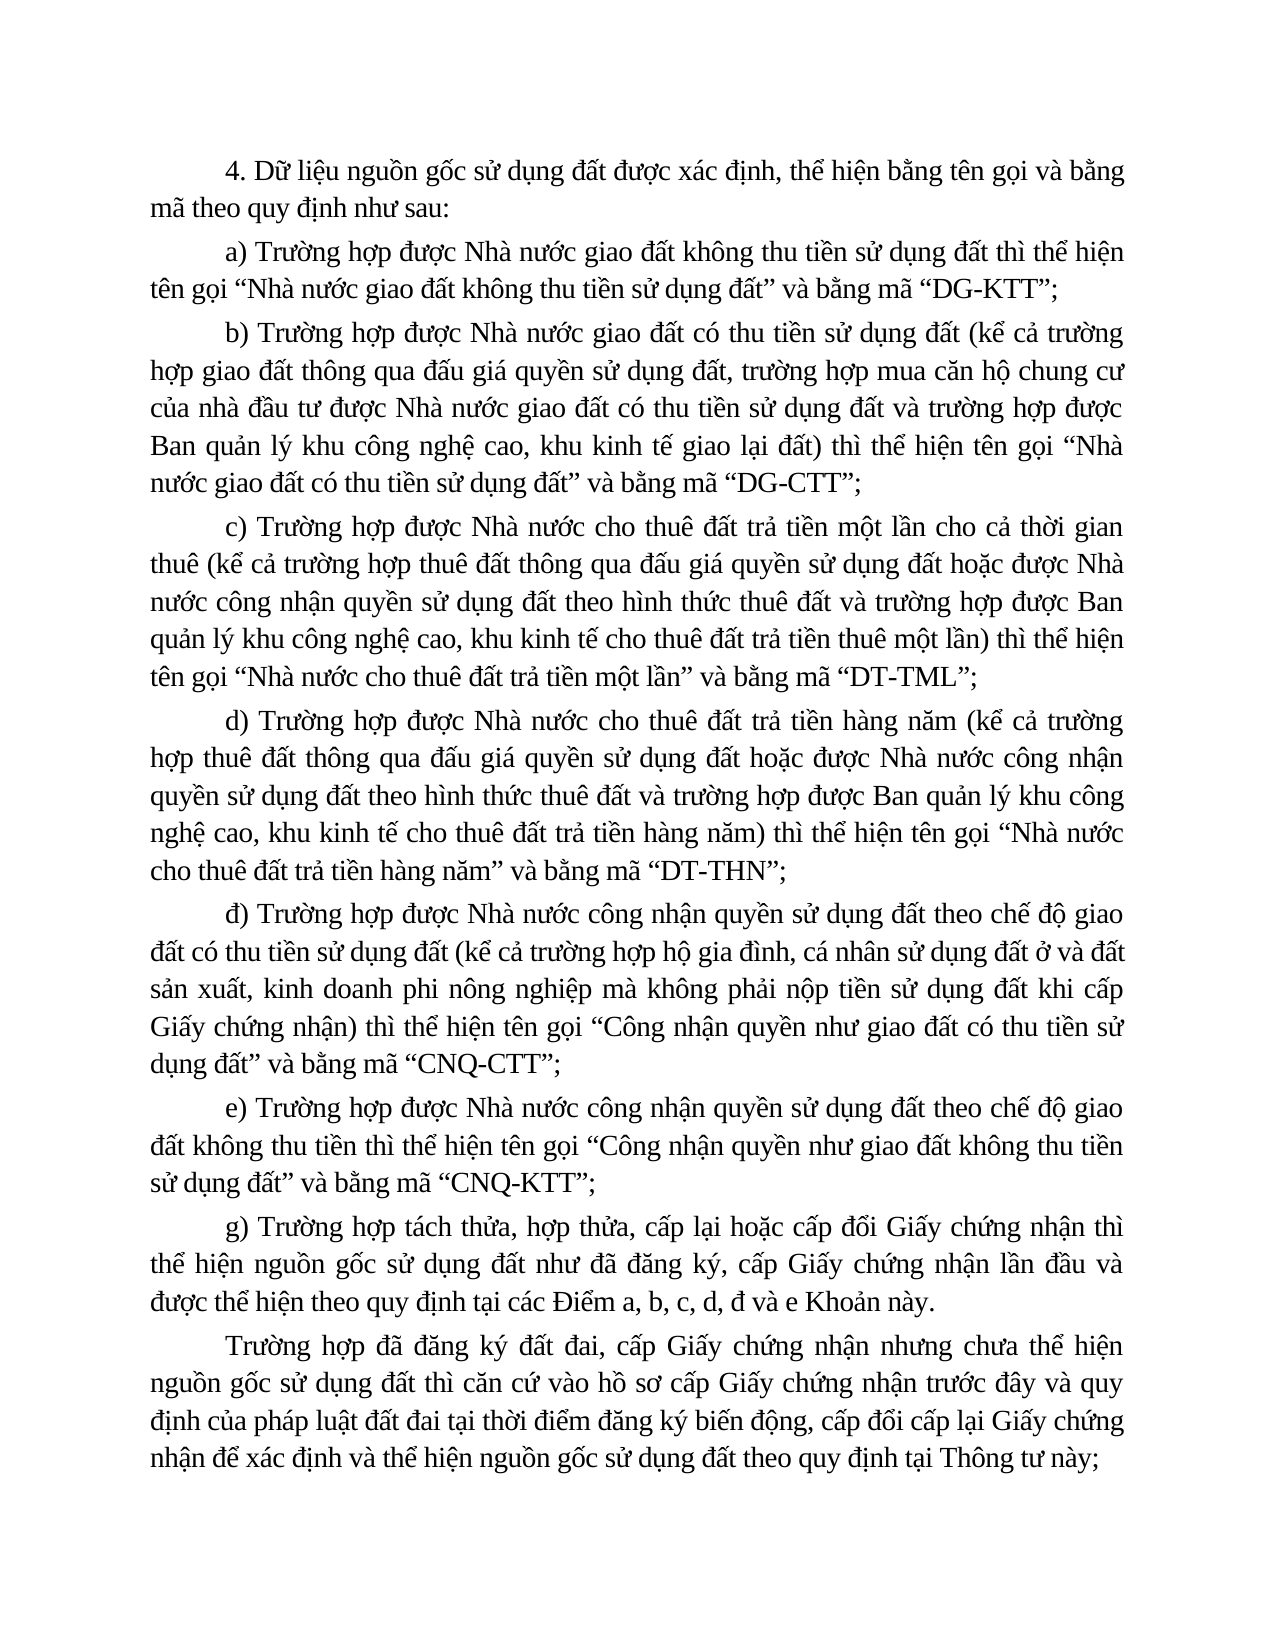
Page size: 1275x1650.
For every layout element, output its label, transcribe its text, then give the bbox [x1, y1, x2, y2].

text đ) Trường hợp được Nhà nước công nhận quyền sử dụng đất theo chế độ giao đất có thu tiền sử dụng đất (kể cả trường hợp hộ gia đình, cá nhân sử dụng đất ở và đất sản xuất, kinh doanh phi nông nghiệp mà không phải nộp tiền sử dụng đất khi cấp Giấy chứng nhận) thì thể hiện tên gọi “Công nhận quyền như giao đất có thu tiền sử dụng đất” và bằng mã “CNQ-CTT”; [150, 894, 1125, 1081]
text c) Trường hợp được Nhà nước cho thuê đất trả tiền một lần cho cả thời gian thuê (kể cả trường hợp thuê đất thông qua đấu giá quyền sử dụng đất hoặc được Nhà nước công nhận quyền sử dụng đất theo hình thức thuê đất và trường hợp được Ban quản lý khu công nghệ cao, khu kinh tế cho thuê đất trả tiền thuê một lần) thì thể hiện tên gọi “Nhà nước cho thuê đất trả tiền một lần” và bằng mã “DT-TML”; [150, 506, 1125, 694]
text Trường hợp đã đăng ký đất đai, cấp Giấy chứng nhận nhưng chưa thể hiện nguồn gốc sử dụng đất thì căn cứ vào hồ sơ cấp Giấy chứng nhận trước đây và quy định của pháp luật đất đai tại thời điểm đăng ký biến động, cấp đổi cấp lại Giấy chứng nhận để xác định và thể hiện nguồn gốc sử dụng đất theo quy định tại Thông tư này; [150, 1325, 1125, 1475]
text d) Trường hợp được Nhà nước cho thuê đất trả tiền hàng năm (kể cả trường hợp thuê đất thông qua đấu giá quyền sử dụng đất hoặc được Nhà nước công nhận quyền sử dụng đất theo hình thức thuê đất và trường hợp được Ban quản lý khu công nghệ cao, khu kinh tế cho thuê đất trả tiền hàng năm) thì thể hiện tên gọi “Nhà nước cho thuê đất trả tiền hàng năm” và bằng mã “DT-THN”; [150, 700, 1125, 887]
text a) Trường hợp được Nhà nước giao đất không thu tiền sử dụng đất thì thể hiện tên gọi “Nhà nước giao đất không thu tiền sử dụng đất” và bằng mã “DG-KTT”; [150, 231, 1125, 306]
text g) Trường hợp tách thửa, hợp thửa, cấp lại hoặc cấp đổi Giấy chứng nhận thì thể hiện nguồn gốc sử dụng đất như đã đăng ký, cấp Giấy chứng nhận lần đầu và được thể hiện theo quy định tại các Điểm a, b, c, d, đ và e Khoản này. [150, 1206, 1125, 1319]
text e) Trường hợp được Nhà nước công nhận quyền sử dụng đất theo chế độ giao đất không thu tiền thì thể hiện tên gọi “Công nhận quyền như giao đất không thu tiền sử dụng đất” và bằng mã “CNQ-KTT”; [150, 1087, 1125, 1200]
text 4. Dữ liệu nguồn gốc sử dụng đất được xác định, thể hiện bằng tên gọi và bằng mã theo quy định như sau: [150, 150, 1125, 225]
text b) Trường hợp được Nhà nước giao đất có thu tiền sử dụng đất (kể cả trường hợp giao đất thông qua đấu giá quyền sử dụng đất, trường hợp mua căn hộ chung cư của nhà đầu tư được Nhà nước giao đất có thu tiền sử dụng đất và trường hợp được Ban quản lý khu công nghệ cao, khu kinh tế giao lại đất) thì thể hiện tên gọi “Nhà nước giao đất có thu tiền sử dụng đất” và bằng mã “DG-CTT”; [150, 312, 1125, 500]
